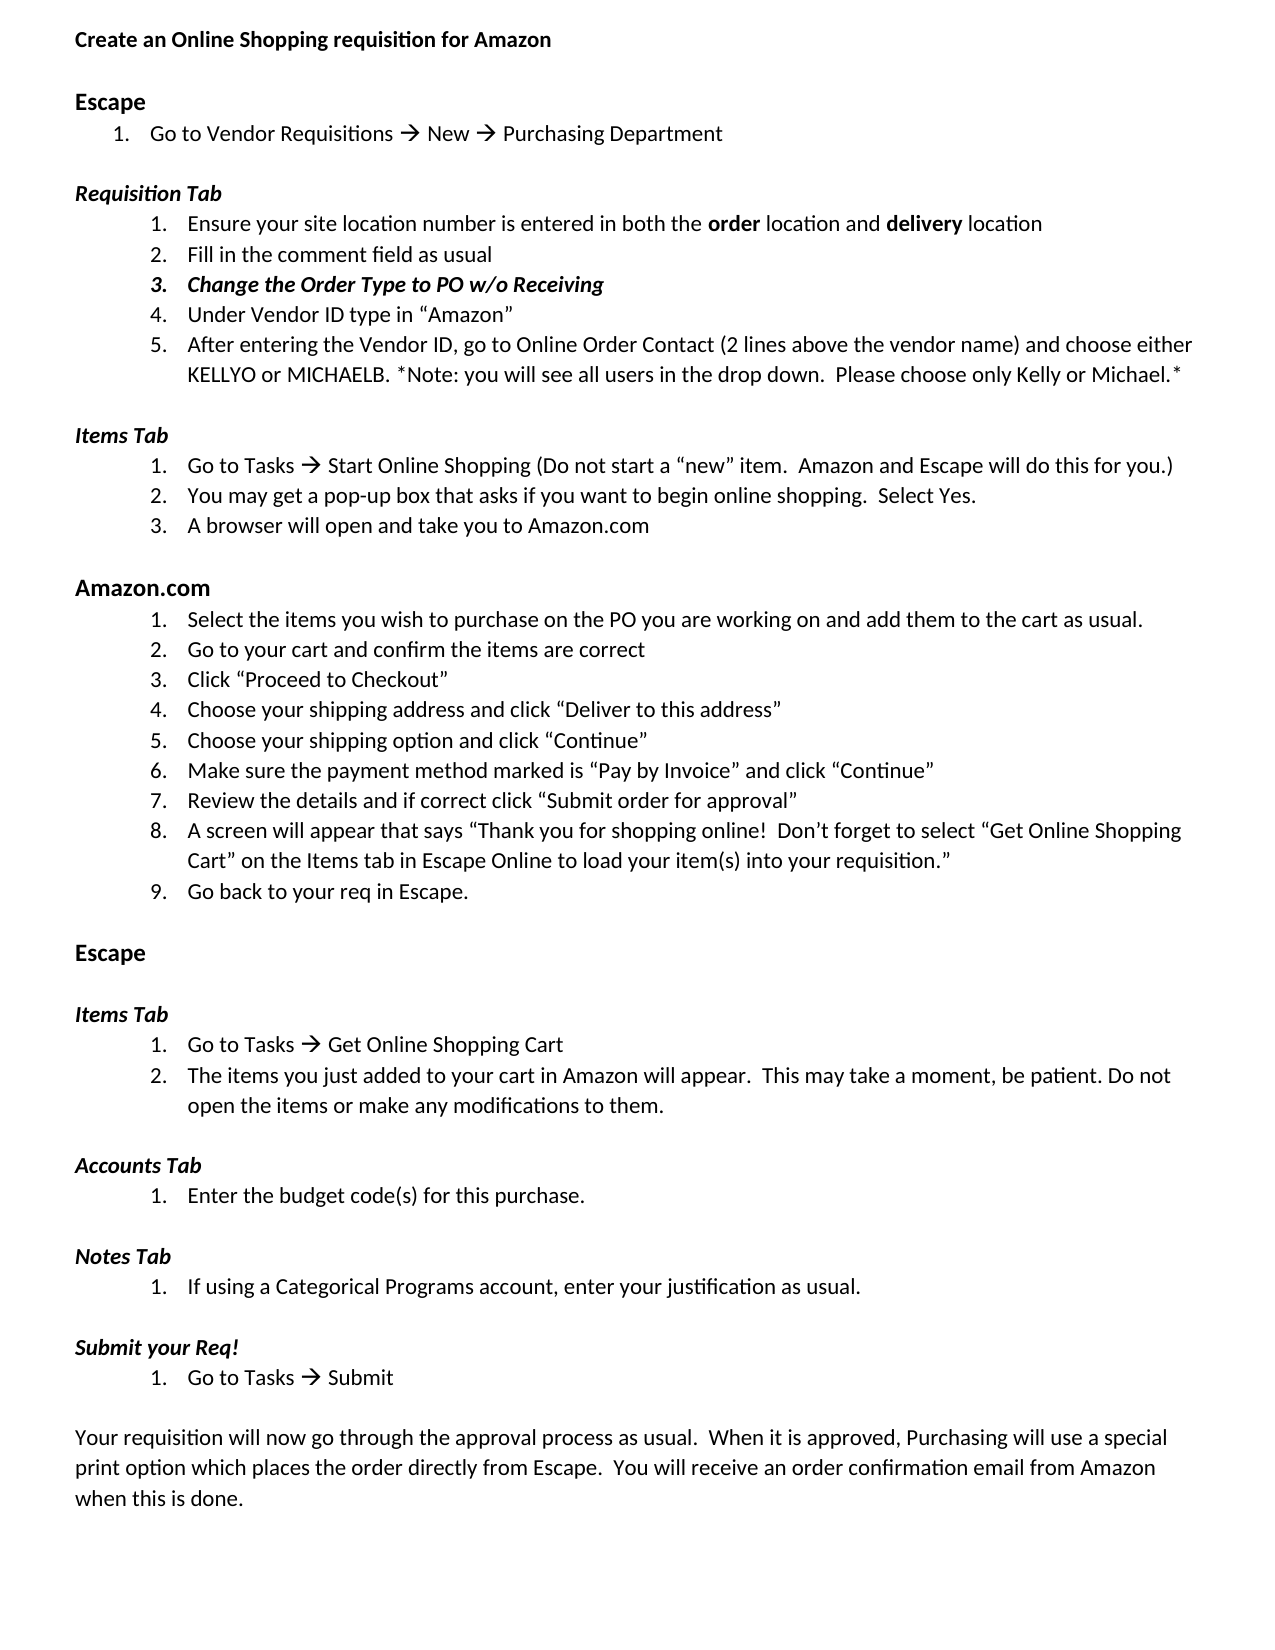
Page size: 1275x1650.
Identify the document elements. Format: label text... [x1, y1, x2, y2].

list Fill in the comment field as usual [150, 240, 1200, 268]
list Choose your shipping address and click “Deliver to this address” [150, 696, 1200, 723]
list A screen will appear that says “Thank you for shopping online! Don’t forget to select “Get Online Shopping Cart” on the Items tab in Escape Online to load your item(s) into your requisition.” [150, 816, 1200, 874]
list Enter the budget code(s) for this purchase. [150, 1182, 1200, 1209]
list Go to Tasks Start Online Shopping (Do not start a “new” item. Amazon and Escape will do this for you.) [150, 451, 1200, 479]
text Items Tab [75, 1000, 1200, 1028]
list Ensure your site location number is entered in both the order location and delivery location [150, 209, 1200, 237]
list Go back to your req in Escape. [150, 877, 1200, 905]
list Make sure the payment method marked is “Pay by Invoice” and click “Continue” [150, 756, 1200, 784]
list Select the items you wish to purchase on the PO you are working on and add them to the cart as usual. [150, 605, 1200, 633]
list Click “Proceed to Checkout” [150, 665, 1200, 693]
text Amazon.com [75, 572, 1200, 602]
list Choose your shipping option and click “Continue” [150, 726, 1200, 754]
list Go to Vendor Requisitions New Purchasing Department [112, 119, 1200, 147]
text Accounts Tab [75, 1151, 1200, 1179]
text Create an Online Shopping requisition for Amazon [75, 26, 1200, 53]
list After entering the Vendor ID, go to Online Order Contact (2 lines above the vendor name) and choose either KELLYO or MICHAELB. *Note: you will see all users in the drop down. Please choose only Kelly or Michael.* [150, 330, 1200, 388]
list Go to Tasks Get Online Shopping Cart [150, 1031, 1200, 1058]
list A browser will open and take you to Amazon.com [150, 512, 1200, 539]
list If using a Categorical Programs account, enter your justification as usual. [150, 1272, 1200, 1300]
text Escape [75, 86, 1200, 116]
list You may get a pop-up box that asks if you want to begin online shopping. Select Yes. [150, 481, 1200, 509]
list Review the details and if correct click “Submit order for approval” [150, 786, 1200, 814]
text Notes Tab [75, 1242, 1200, 1270]
list Go to Tasks Submit [150, 1363, 1200, 1391]
text Escape [75, 937, 1200, 968]
text Items Tab [75, 421, 1200, 449]
list Go to your cart and confirm the items are correct [150, 635, 1200, 663]
text Your requisition will now go through the approval process as usual. When it is approved, Purchasing will use a special print option which places the order directly from Escape. You will receive an order confirmation email from Amazon when this is done. [75, 1423, 1200, 1512]
text Submit your Req! [75, 1333, 1200, 1361]
list The items you just added to your cart in Amazon will appear. This may take a moment, be patient. Do not open the items or make any modifications to them. [150, 1061, 1200, 1119]
text Requisition Tab [75, 179, 1200, 207]
list Under Vendor ID type in “Amazon” [150, 300, 1200, 328]
list Change the Order Type to PO w/o Receiving [150, 270, 1200, 298]
